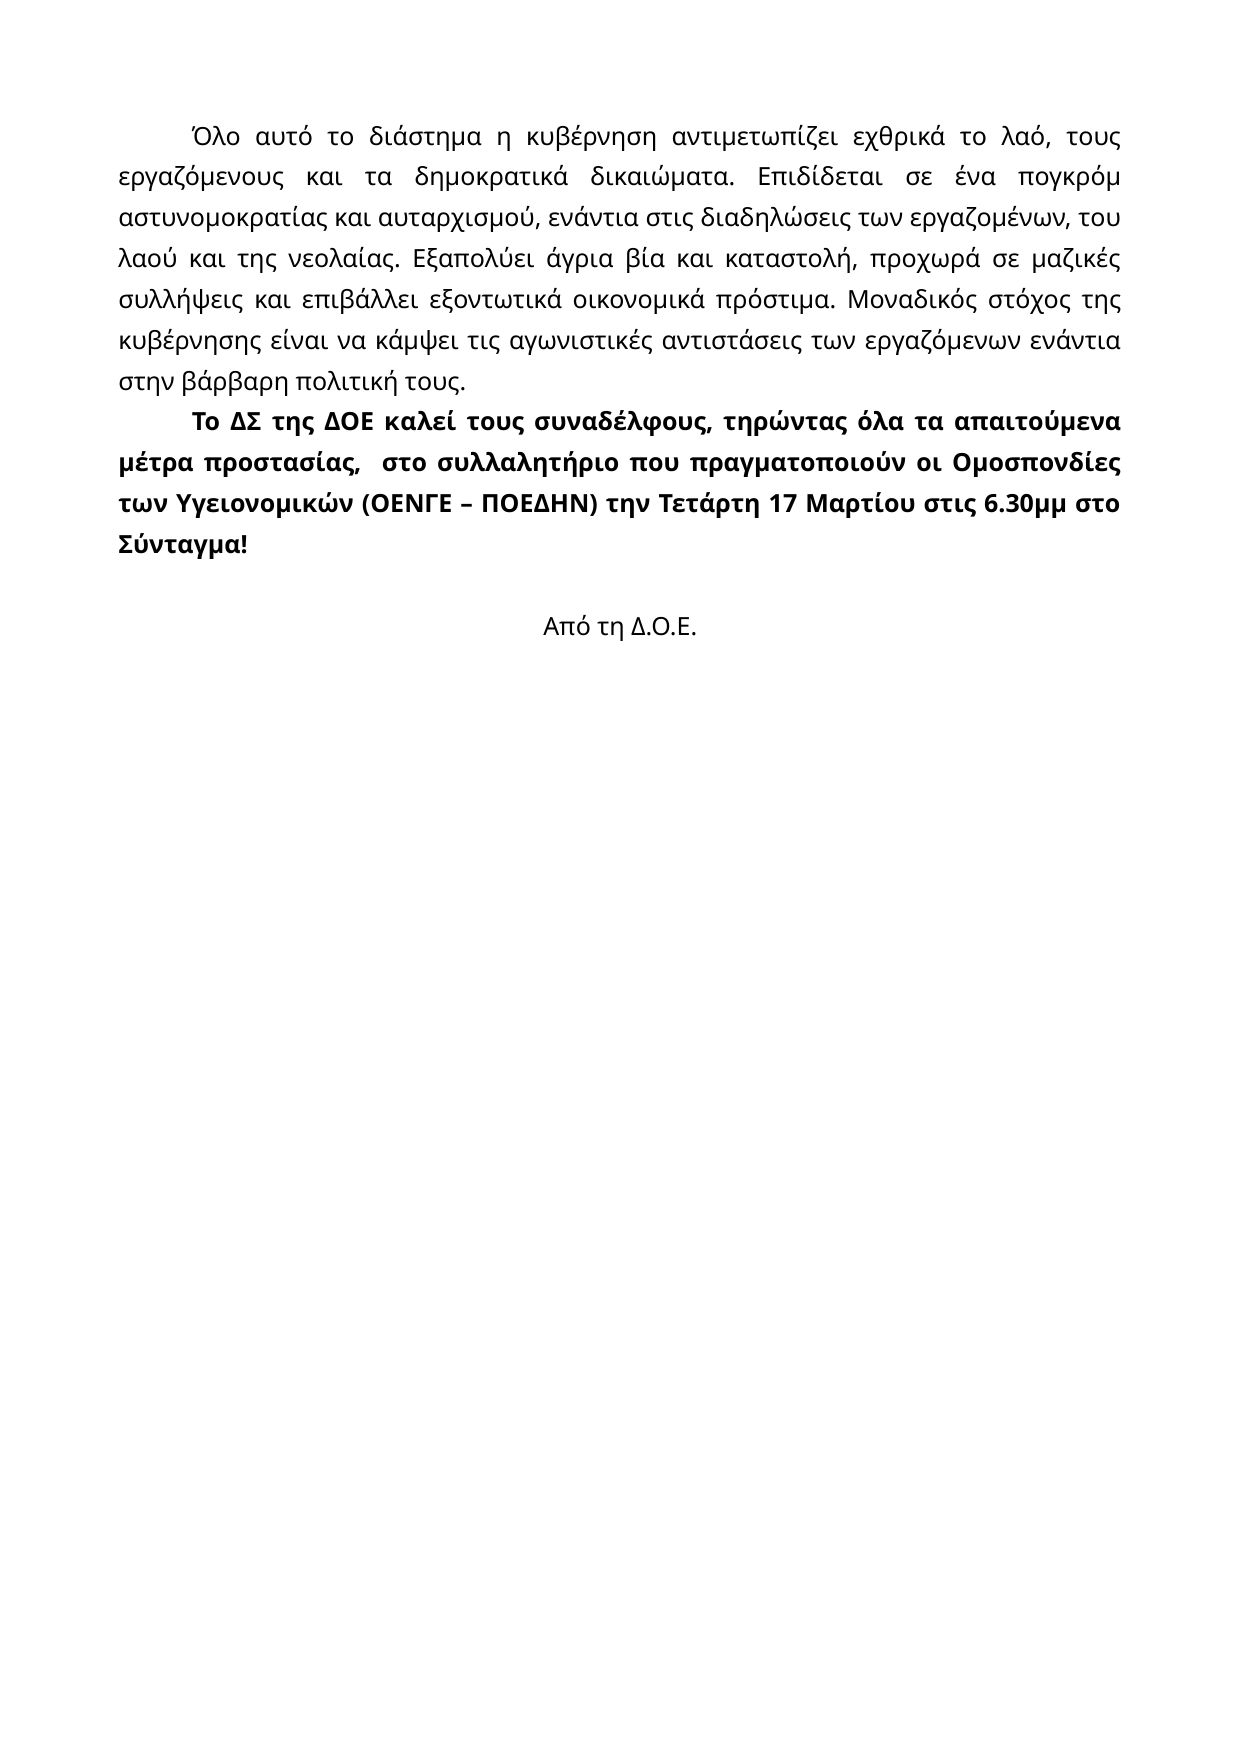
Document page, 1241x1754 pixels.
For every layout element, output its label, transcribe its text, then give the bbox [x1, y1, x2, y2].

text Το ΔΣ της ΔΟΕ καλεί τους συναδέλφους, τηρώντας όλα τα απαιτούμενα μέτρα προστασίας, στο συλλαλητήριο που πραγματοποιούν οι Ομοσπονδίες των Υγειονομικών (ΟΕΝΓΕ – ΠΟΕΔΗΝ) την Τετάρτη 17 Μαρτίου στις 6.30μμ στο Σύνταγμα! [118, 404, 1122, 561]
text Όλο αυτό το διάστημα η κυβέρνηση αντιμετωπίζει εχθρικά το λαό, τους εργαζόμενους και τα δημοκρατικά δικαιώματα. Επιδίδεται σε ένα πογκρόμ αστυνομοκρατίας και αυταρχισμού, ενάντια στις διαδηλώσεις των εργαζομένων, του λαού και της νεολαίας. Εξαπολύει άγρια βία και καταστολή, προχωρά σε μαζικές συλλήψεις και επιβάλλει εξοντωτικά οικονομικά πρόστιμα. Μοναδικός στόχος της κυβέρνησης είναι να κάμψει τις αγωνιστικές αντιστάσεις των εργαζόμενων ενάντια στην βάρβαρη πολιτική τους. [118, 118, 1122, 397]
text Από τη Δ.Ο.Ε. [118, 608, 1122, 642]
